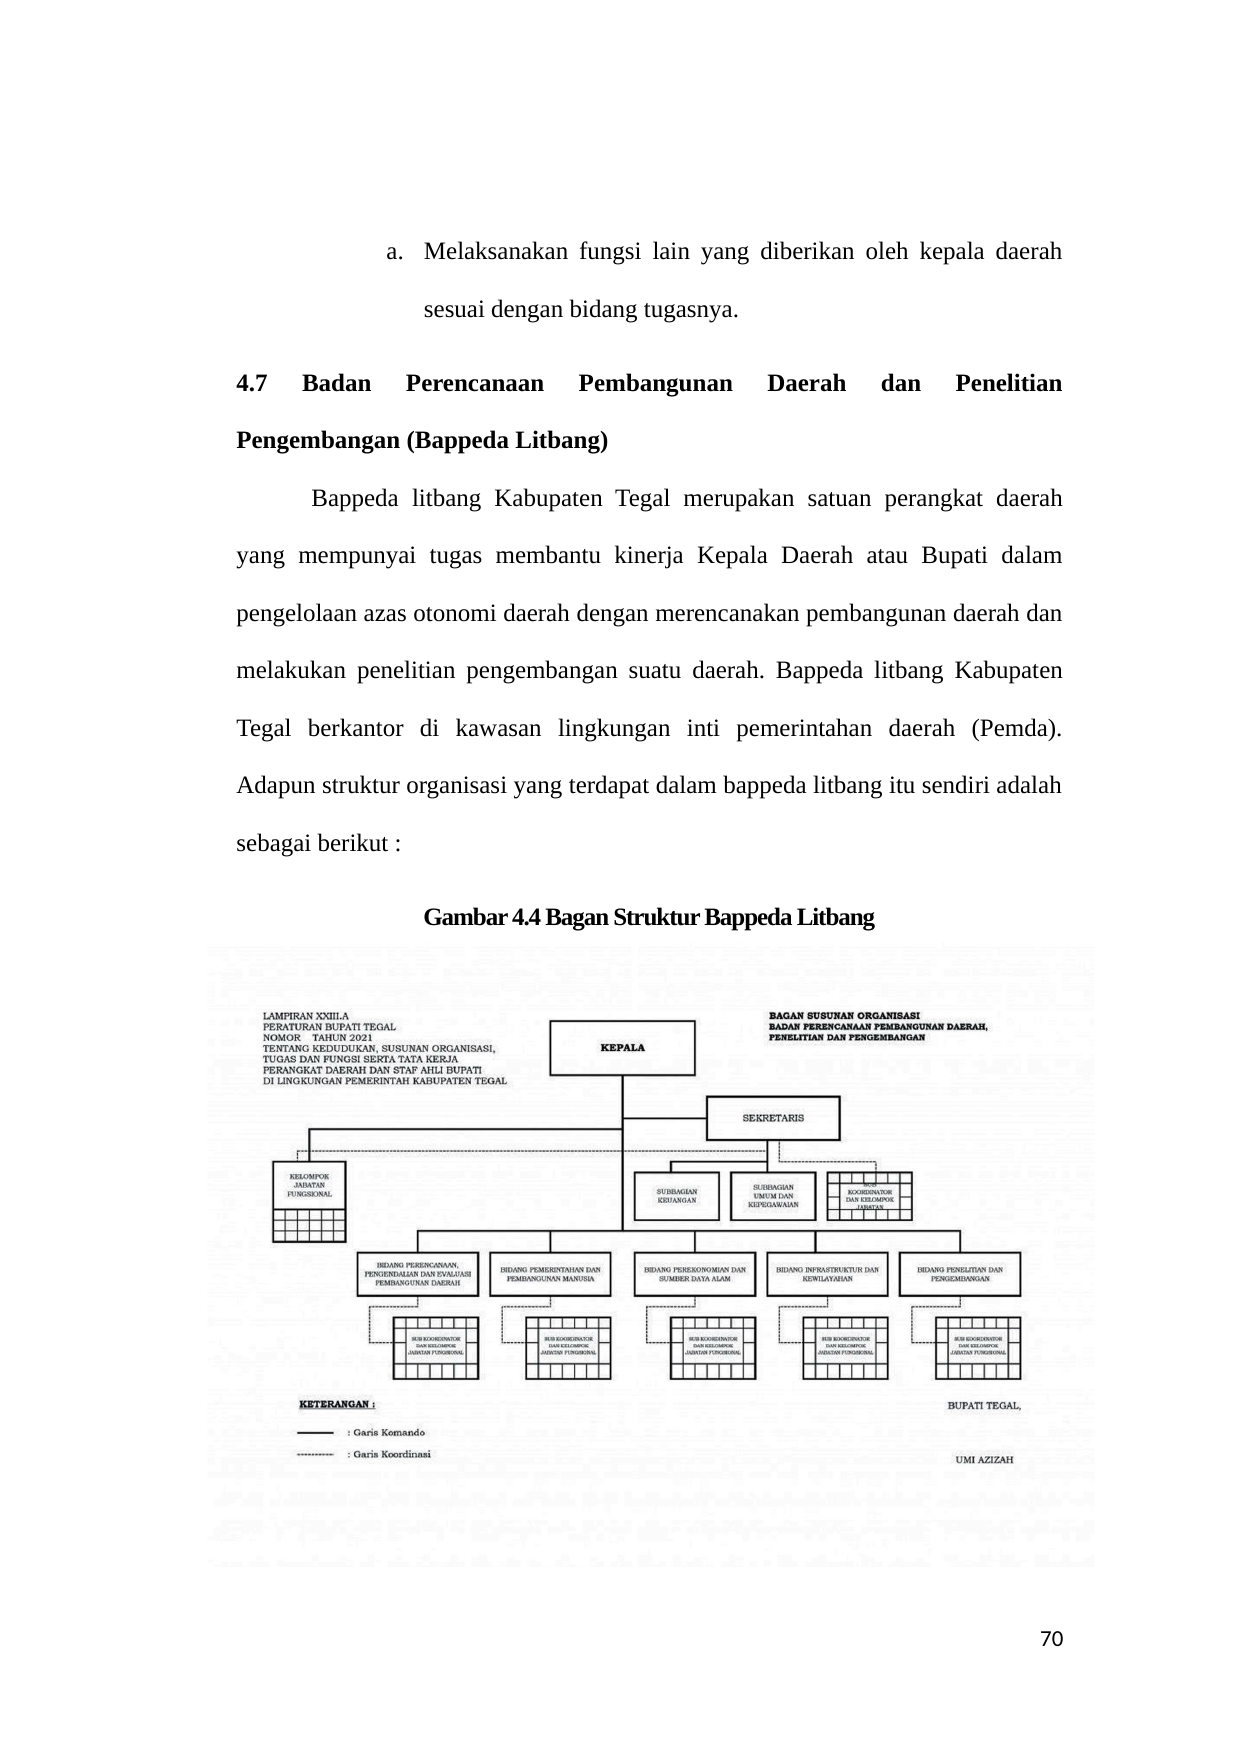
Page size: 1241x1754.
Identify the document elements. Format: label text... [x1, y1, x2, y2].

picture [207, 942, 1094, 1567]
subtitle 4.7 Badan Perencanaan Pembangunan Daerah dan Penelitian Pengembangan (Bappeda Litbang) [236, 368, 1063, 454]
text Bappeda litbang Kabupaten Tegal merupakan satuan perangkat daerah yang mempunyai tugas membantu kinerja Kepala Daerah atau Bupati dalam pengelolaan azas otonomi daerah dengan merencanakan pembangunan daerah dan melakukan penelitian pengembangan suatu daerah. Bappeda litbang Kabupaten Tegal berkantor di kawasan lingkungan inti pemerintahan daerah (Pemda). Adapun struktur organisasi yang terdapat dalam bappeda litbang itu sendiri adalah sebagai berikut : [236, 483, 1063, 857]
list Melaksanakan fungsi lain yang diberikan oleh kepala daerah sesuai dengan bidang tugasnya. [386, 236, 1063, 322]
title Gambar 4.4 Bagan Struktur Bappeda Litbang [236, 902, 1063, 931]
